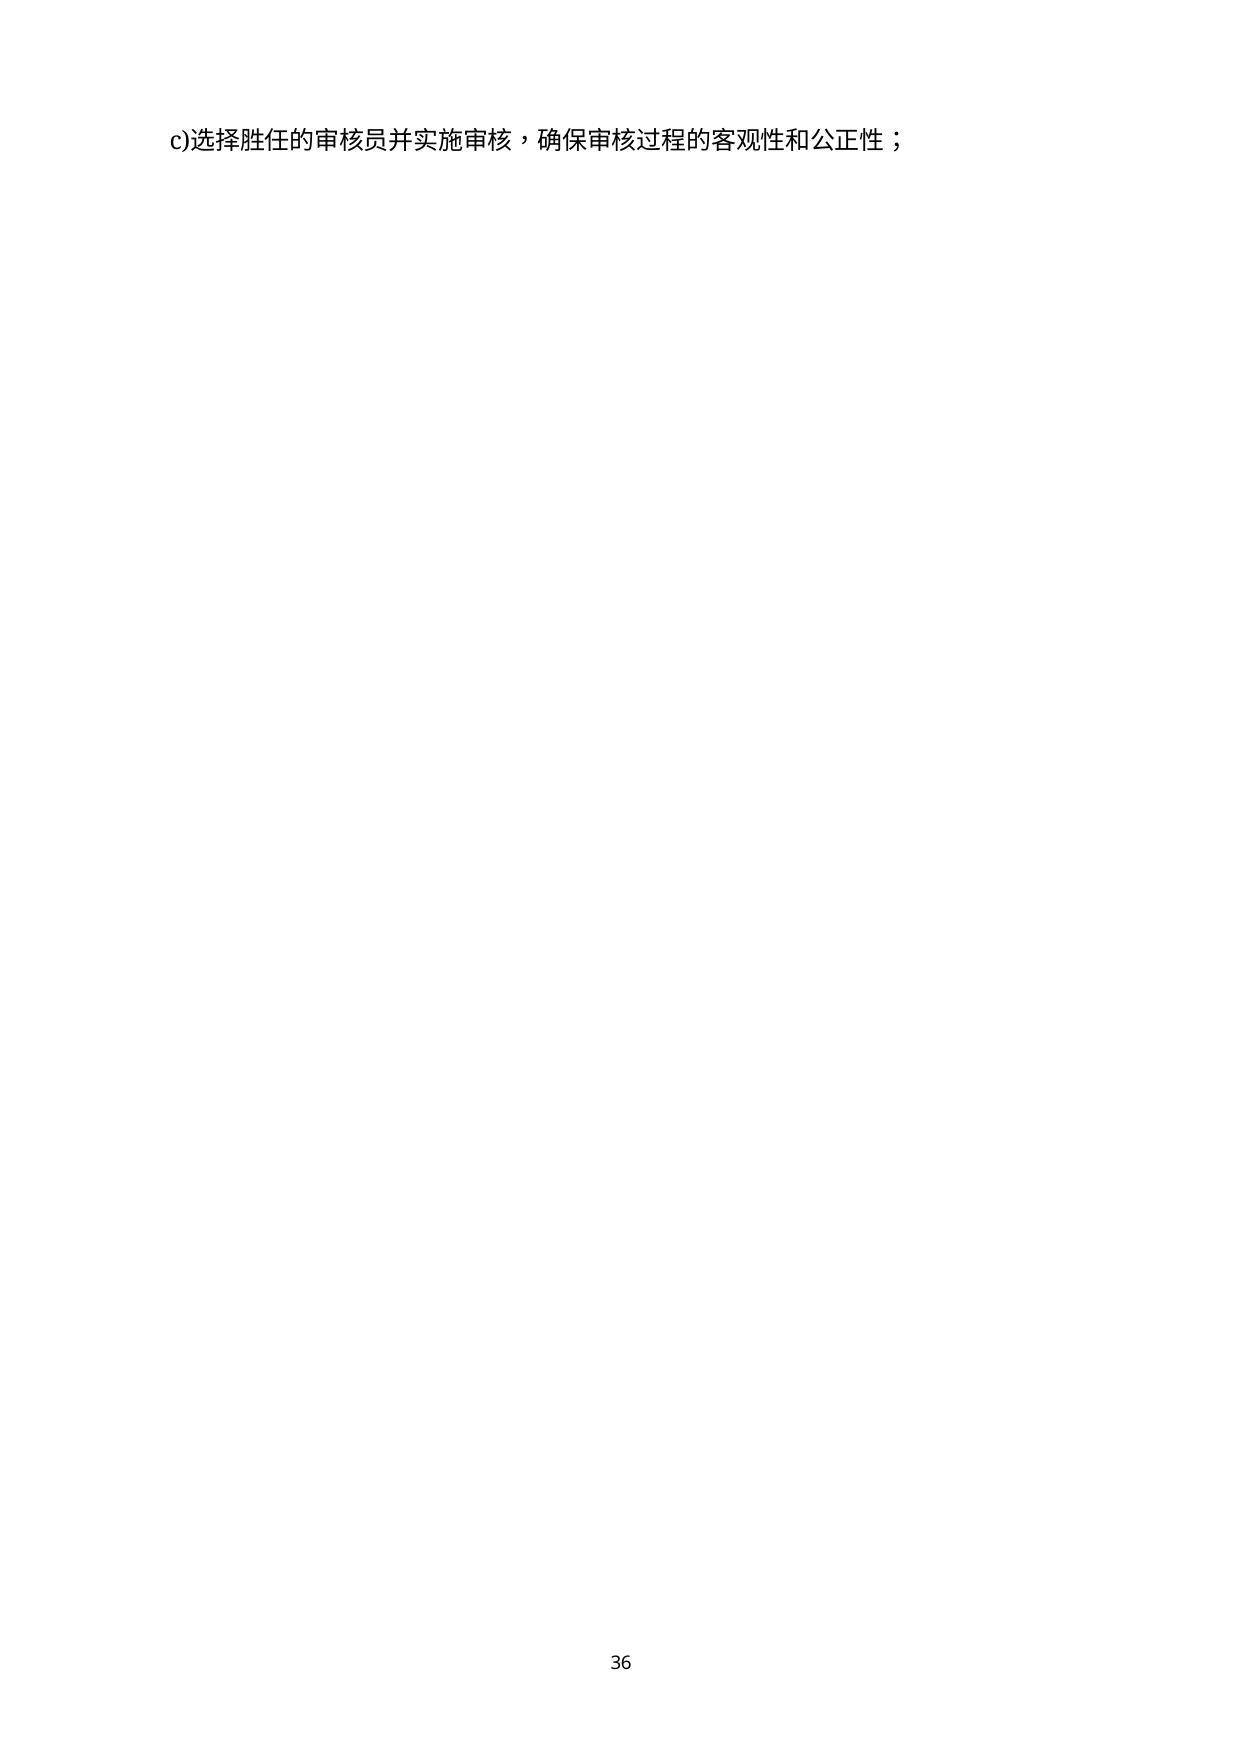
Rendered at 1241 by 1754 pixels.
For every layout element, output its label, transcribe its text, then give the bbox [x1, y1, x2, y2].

text c)选择胜任的审核员并实施审核，确保审核过程的客观性和公正性； [169, 125, 1131, 156]
